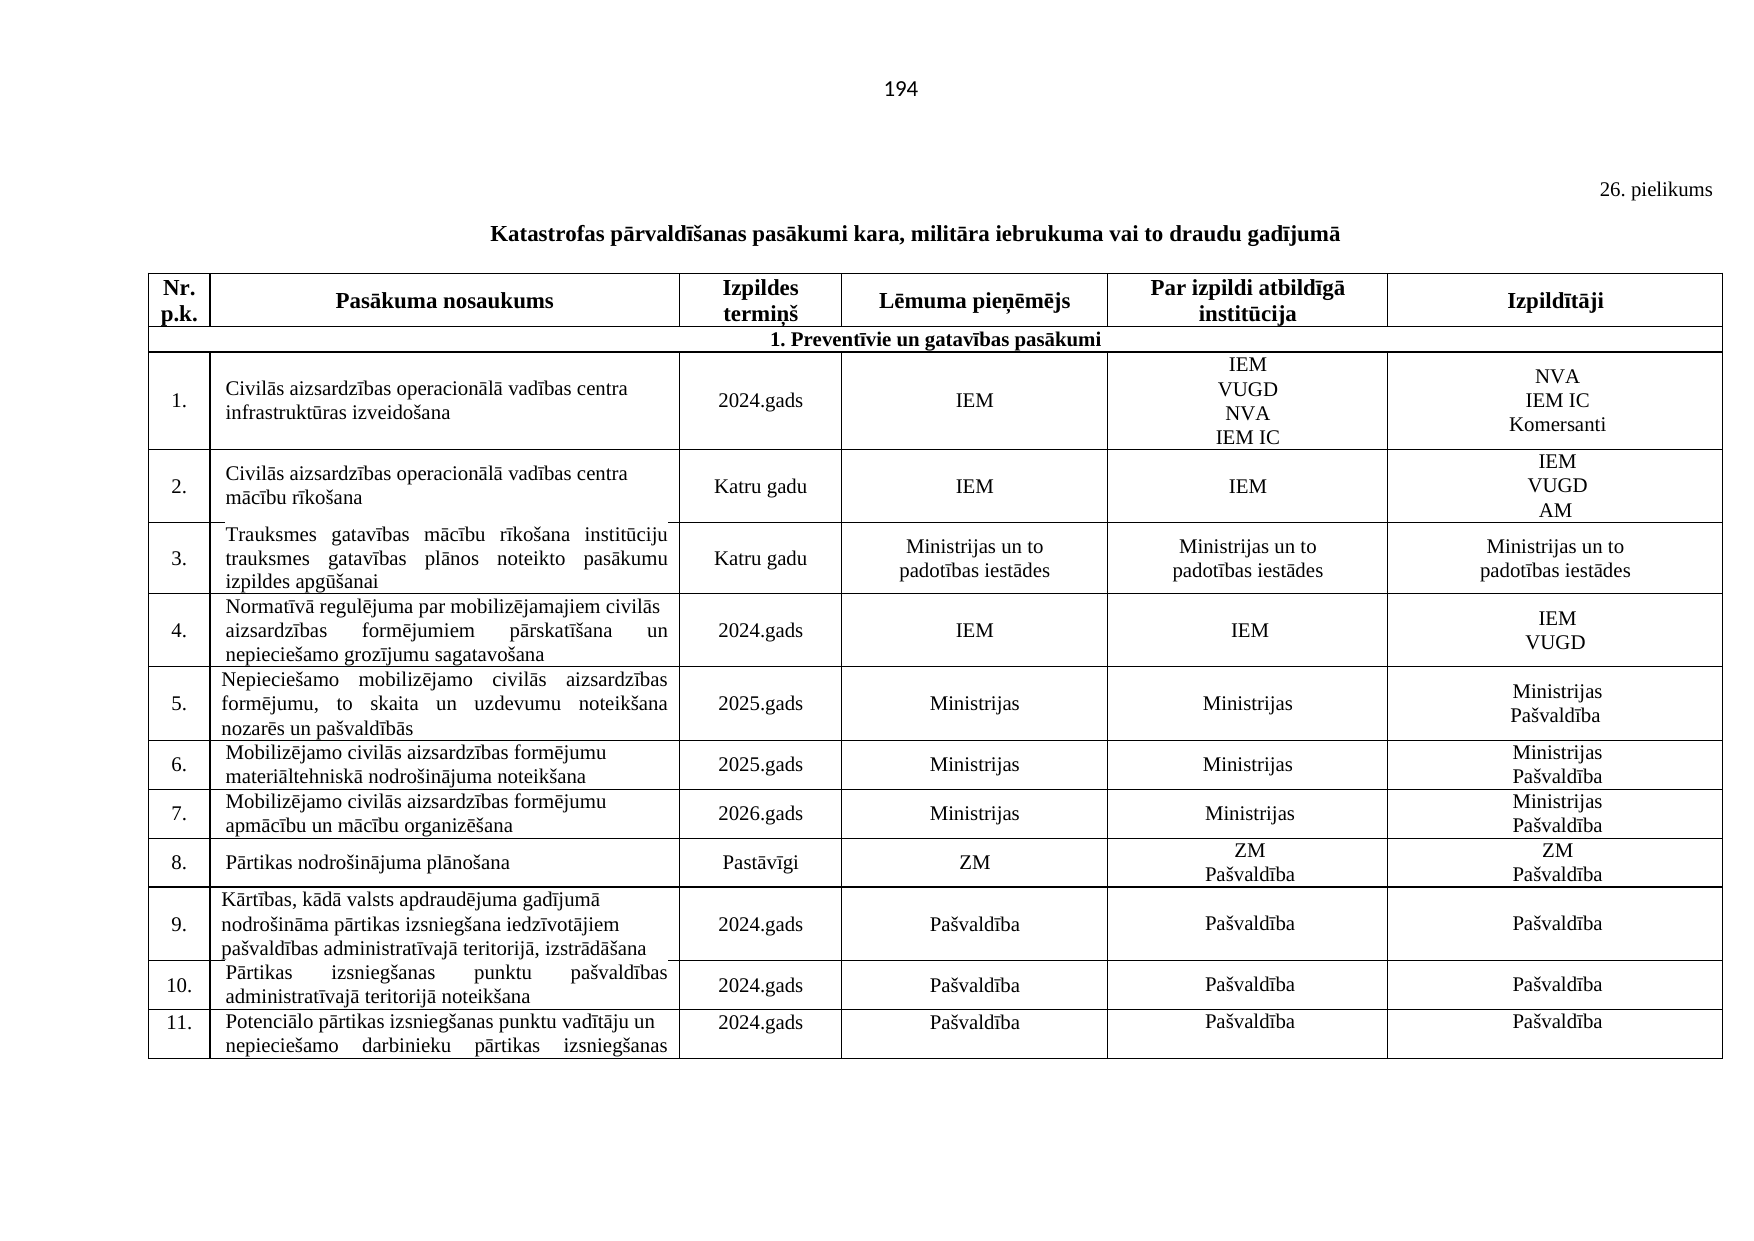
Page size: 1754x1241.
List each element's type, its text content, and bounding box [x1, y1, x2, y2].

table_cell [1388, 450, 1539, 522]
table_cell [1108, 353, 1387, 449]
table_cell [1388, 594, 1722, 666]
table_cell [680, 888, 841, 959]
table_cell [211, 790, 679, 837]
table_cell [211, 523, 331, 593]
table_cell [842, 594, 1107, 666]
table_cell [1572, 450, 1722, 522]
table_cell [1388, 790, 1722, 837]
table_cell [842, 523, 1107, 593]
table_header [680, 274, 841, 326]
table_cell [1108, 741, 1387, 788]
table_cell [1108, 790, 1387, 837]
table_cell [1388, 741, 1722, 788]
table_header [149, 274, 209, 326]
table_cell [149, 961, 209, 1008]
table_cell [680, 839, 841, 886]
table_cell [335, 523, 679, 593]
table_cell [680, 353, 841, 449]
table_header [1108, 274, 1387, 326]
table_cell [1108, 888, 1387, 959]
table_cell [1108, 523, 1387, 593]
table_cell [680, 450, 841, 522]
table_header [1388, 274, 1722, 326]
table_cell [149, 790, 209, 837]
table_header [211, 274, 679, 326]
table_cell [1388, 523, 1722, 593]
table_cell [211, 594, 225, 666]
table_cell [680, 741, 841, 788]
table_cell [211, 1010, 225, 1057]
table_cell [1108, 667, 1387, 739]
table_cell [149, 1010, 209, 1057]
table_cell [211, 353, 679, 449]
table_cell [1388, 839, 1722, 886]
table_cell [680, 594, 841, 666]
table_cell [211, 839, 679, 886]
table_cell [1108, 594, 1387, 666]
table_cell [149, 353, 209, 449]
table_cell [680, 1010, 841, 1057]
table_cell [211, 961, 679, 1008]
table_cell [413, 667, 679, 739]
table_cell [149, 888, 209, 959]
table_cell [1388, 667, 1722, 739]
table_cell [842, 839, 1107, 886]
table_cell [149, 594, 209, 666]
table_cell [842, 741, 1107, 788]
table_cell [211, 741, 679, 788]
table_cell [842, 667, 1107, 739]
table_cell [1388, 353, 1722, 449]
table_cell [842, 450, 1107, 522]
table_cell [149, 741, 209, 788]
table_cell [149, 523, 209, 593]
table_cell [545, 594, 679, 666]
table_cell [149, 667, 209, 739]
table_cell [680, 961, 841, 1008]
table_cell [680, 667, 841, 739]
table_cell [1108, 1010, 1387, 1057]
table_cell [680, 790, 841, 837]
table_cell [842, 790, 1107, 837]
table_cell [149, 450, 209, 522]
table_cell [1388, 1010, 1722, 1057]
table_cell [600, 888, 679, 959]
text 26. pielikums [148, 177, 1713, 201]
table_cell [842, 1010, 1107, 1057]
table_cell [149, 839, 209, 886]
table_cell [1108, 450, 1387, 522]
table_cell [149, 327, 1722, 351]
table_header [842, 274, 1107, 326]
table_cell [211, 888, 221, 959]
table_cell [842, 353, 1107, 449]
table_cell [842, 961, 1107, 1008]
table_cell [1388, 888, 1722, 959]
text Katastrofas pārvaldīšanas pasākumi kara, militāra iebrukuma vai to draudu gadījumā [148, 220, 1683, 246]
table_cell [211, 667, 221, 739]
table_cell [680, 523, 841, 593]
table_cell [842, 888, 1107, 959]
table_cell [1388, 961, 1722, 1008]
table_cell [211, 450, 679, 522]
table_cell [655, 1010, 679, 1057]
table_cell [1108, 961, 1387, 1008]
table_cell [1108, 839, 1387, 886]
